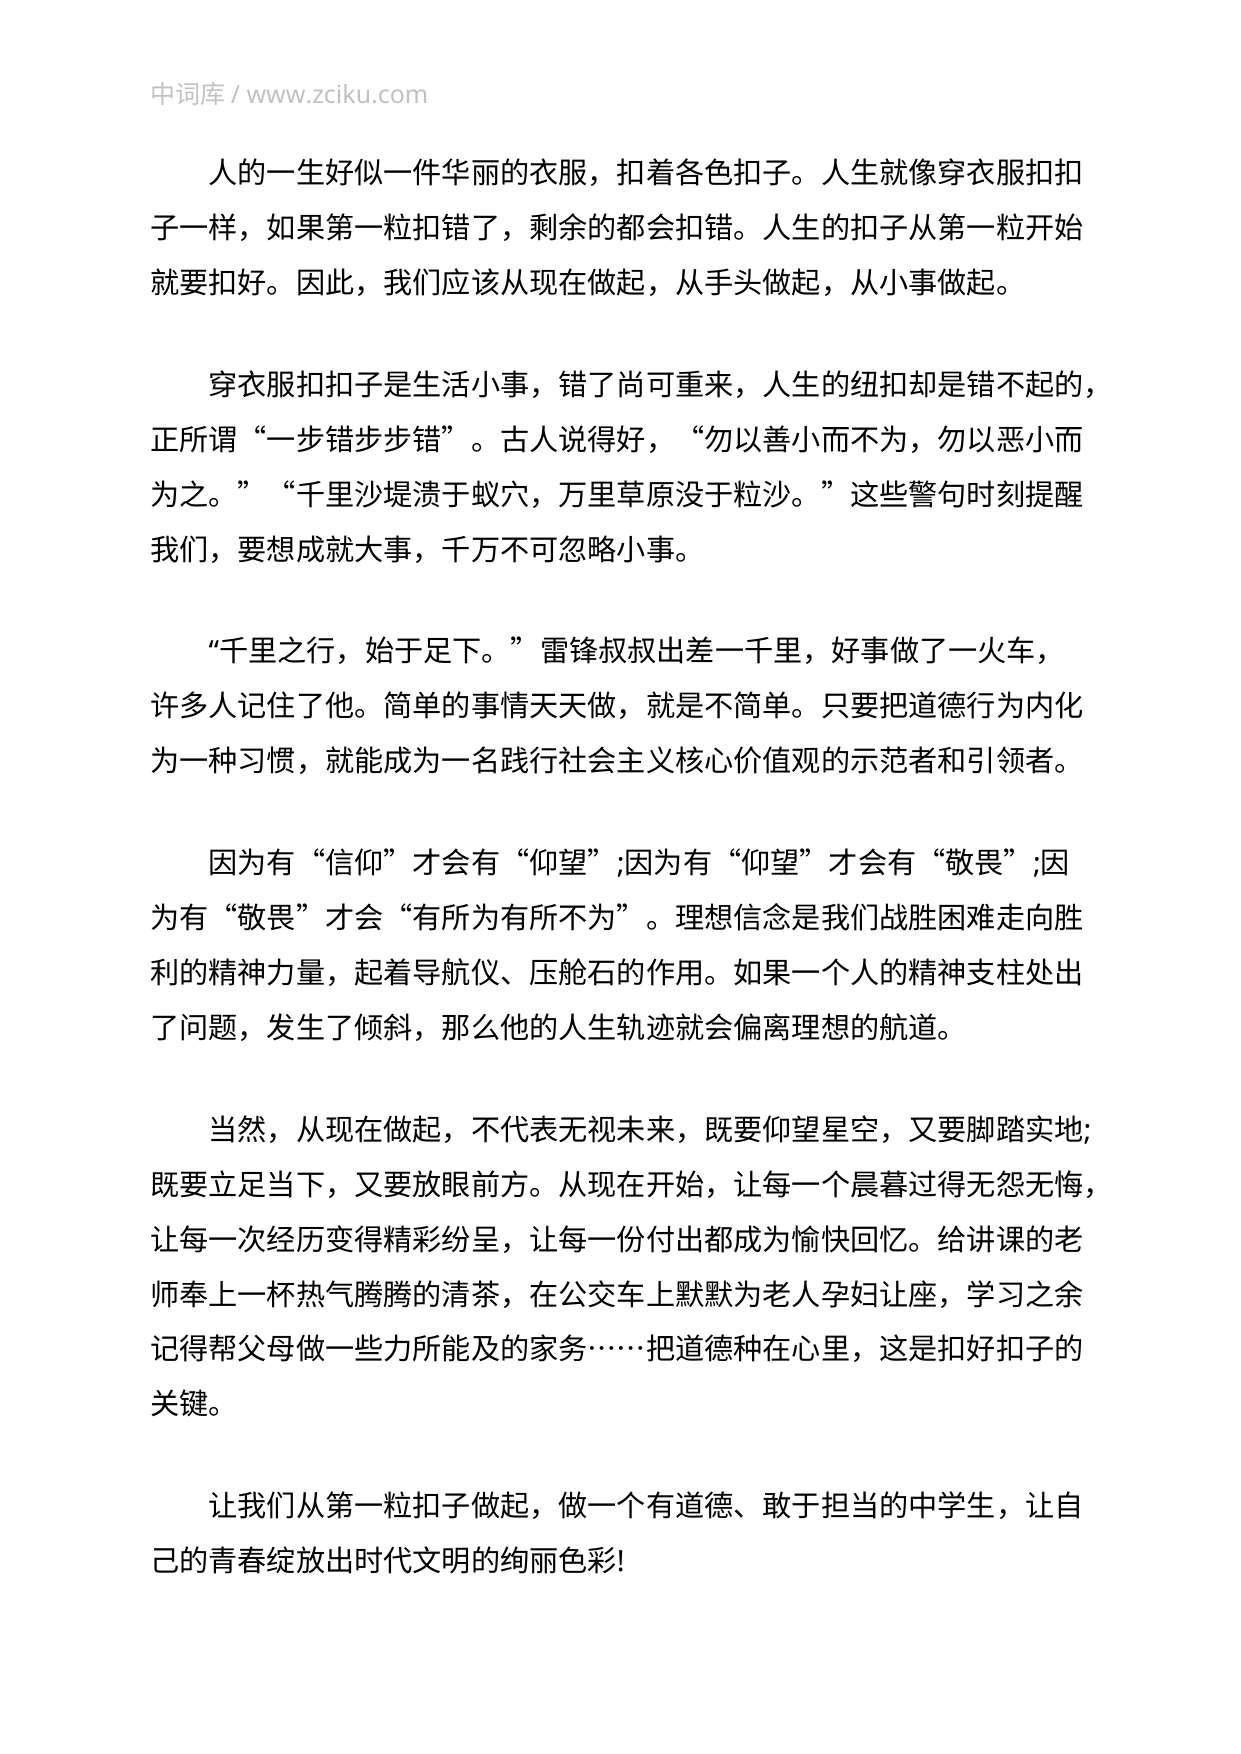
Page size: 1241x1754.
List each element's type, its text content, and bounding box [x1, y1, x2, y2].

text 让我们从第一粒扣子做起，做一个有道德、敢于担当的中学生，让自己的青春绽放出时代文明的绚丽色彩! [150, 1483, 1090, 1580]
text 人的一生好似一件华丽的衣服，扣着各色扣子。人生就像穿衣服扣扣子一样，如果第一粒扣错了，剩余的都会扣错。人生的扣子从第一粒开始就要扣好。因此，我们应该从现在做起，从手头做起，从小事做起。 [150, 150, 1090, 302]
text 因为有“信仰”才会有“仰望”;因为有“仰望”才会有“敬畏”;因为有“敬畏”才会“有所为有所不为”。理想信念是我们战胜困难走向胜利的精神力量，起着导航仪、压舱石的作用。如果一个人的精神支柱处出了问题，发生了倾斜，那么他的人生轨迹就会偏离理想的航道。 [150, 840, 1090, 1047]
text 穿衣服扣扣子是生活小事，错了尚可重来，人生的纽扣却是错不起的，正所谓“一步错步步错”。古人说得好，“勿以善小而不为，勿以恶小而为之。”“千里沙堤溃于蚁穴，万里草原没于粒沙。”这些警句时刻提醒我们，要想成就大事，千万不可忽略小事。 [150, 362, 1090, 568]
text 当然，从现在做起，不代表无视未来，既要仰望星空，又要脚踏实地;既要立足当下，又要放眼前方。从现在开始，让每一个晨暮过得无怨无悔，让每一次经历变得精彩纷呈，让每一份付出都成为愉快回忆。给讲课的老师奉上一杯热气腾腾的清茶，在公交车上默默为老人孕妇让座，学习之余记得帮父母做一些力所能及的家务……把道德种在心里，这是扣好扣子的关键。 [150, 1106, 1090, 1423]
text “千里之行，始于足下。”雷锋叔叔出差一千里，好事做了一火车，许多人记住了他。简单的事情天天做，就是不简单。只要把道德行为内化为一种习惯，就能成为一名践行社会主义核心价值观的示范者和引领者。 [150, 628, 1090, 780]
